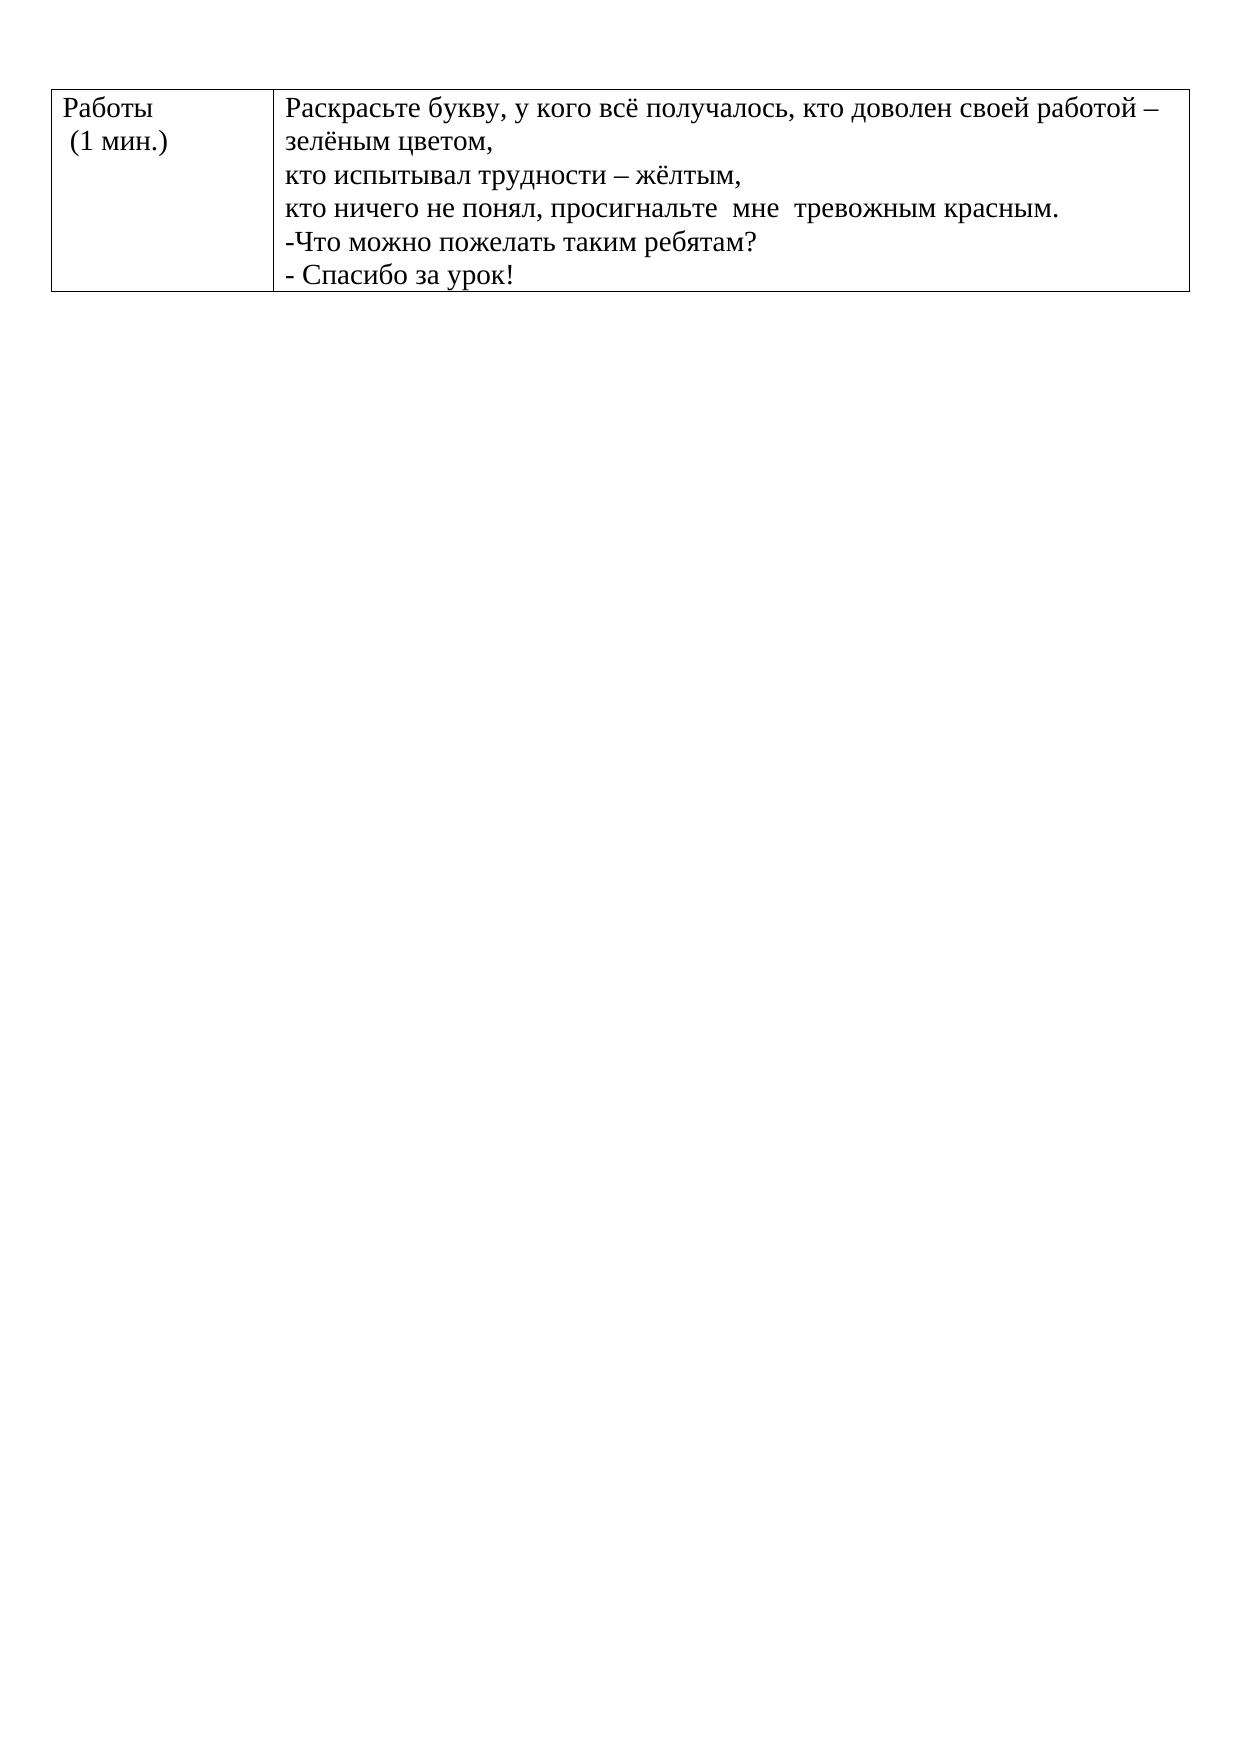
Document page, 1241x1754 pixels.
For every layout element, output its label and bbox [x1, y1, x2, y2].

table_cell [274, 90, 1189, 291]
table_cell [52, 90, 273, 291]
